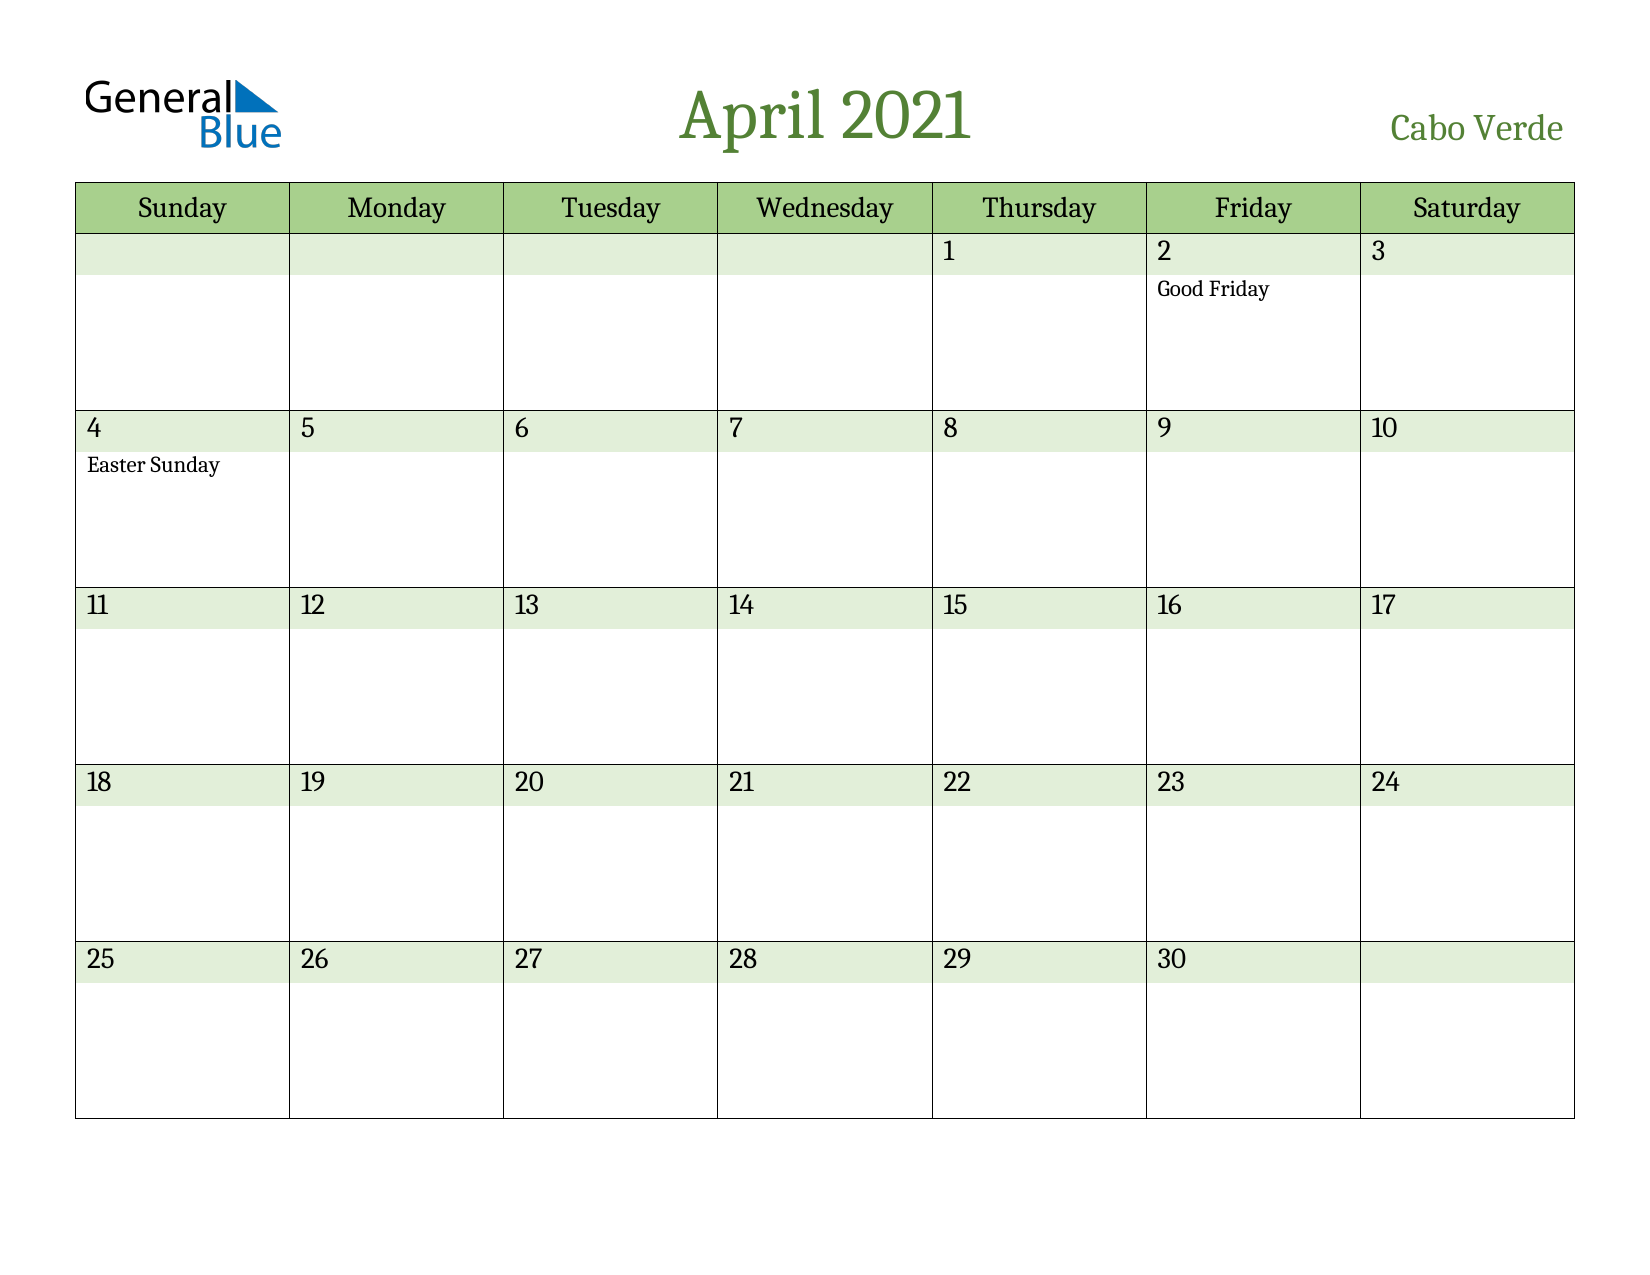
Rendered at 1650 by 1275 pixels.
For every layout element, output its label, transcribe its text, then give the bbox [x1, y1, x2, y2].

table_cell 5 [290, 411, 503, 452]
table_cell [290, 983, 503, 1118]
table_cell 19 [290, 765, 503, 806]
table_cell [76, 983, 289, 1118]
table_cell 25 [76, 942, 289, 983]
table_cell 1 [933, 234, 1146, 275]
table_cell [1361, 942, 1574, 983]
table_cell 26 [290, 942, 503, 983]
table_cell [718, 806, 932, 941]
table_cell [290, 234, 503, 275]
table_cell 3 [1361, 234, 1574, 275]
table_cell [1361, 806, 1574, 941]
table_cell [933, 275, 1146, 410]
table_cell [1147, 806, 1360, 941]
table_cell 30 [1147, 942, 1360, 983]
table_cell [1147, 452, 1360, 587]
table_cell Wednesday [718, 183, 932, 233]
table_cell [933, 629, 1146, 764]
table_cell 6 [504, 411, 717, 452]
table_cell 10 [1361, 411, 1574, 452]
table_cell [290, 629, 503, 764]
table_cell Monday [290, 183, 503, 233]
table_cell [504, 275, 717, 410]
table_header [76, 75, 503, 182]
table_cell 22 [933, 765, 1146, 806]
table_cell [290, 806, 503, 941]
table_cell [504, 452, 717, 587]
table_cell [290, 452, 503, 587]
table_cell 14 [718, 588, 932, 629]
table_cell [504, 234, 717, 275]
table_header Cabo Verde [1146, 75, 1574, 182]
table_cell [504, 806, 717, 941]
table_cell Friday [1147, 183, 1360, 233]
table_cell 16 [1147, 588, 1360, 629]
table_cell [1147, 629, 1360, 764]
table_cell 21 [718, 765, 932, 806]
table_cell 11 [76, 588, 289, 629]
table_cell [933, 806, 1146, 941]
table_cell [718, 452, 932, 587]
table_cell Easter Sunday [76, 452, 289, 587]
table_cell 18 [76, 765, 289, 806]
table_cell 13 [504, 588, 717, 629]
table_cell 4 [76, 411, 289, 452]
table_cell [76, 234, 289, 275]
table_cell [718, 275, 932, 410]
table_cell 23 [1147, 765, 1360, 806]
table_cell Saturday [1361, 183, 1574, 233]
table_cell [1147, 983, 1360, 1118]
table_cell [1361, 275, 1574, 410]
table_cell [290, 275, 503, 410]
table_cell Good Friday [1147, 275, 1360, 410]
table_cell 12 [290, 588, 503, 629]
table_cell 15 [933, 588, 1146, 629]
table_cell 7 [718, 411, 932, 452]
table_cell Tuesday [504, 183, 717, 233]
table_cell 24 [1361, 765, 1574, 806]
table_cell Sunday [76, 183, 289, 233]
table_cell 27 [504, 942, 717, 983]
table_cell 20 [504, 765, 717, 806]
table_cell [1361, 452, 1574, 587]
table_cell 28 [718, 942, 932, 983]
table_cell 29 [933, 942, 1146, 983]
table_cell 2 [1147, 234, 1360, 275]
table_cell [718, 983, 932, 1118]
table_cell [933, 983, 1146, 1118]
table_cell [1361, 629, 1574, 764]
table_header April 2021 [504, 75, 1146, 182]
table_cell [718, 234, 932, 275]
table_cell 9 [1147, 411, 1360, 452]
table_cell 17 [1361, 588, 1574, 629]
table_cell [76, 806, 289, 941]
table_cell Thursday [933, 183, 1146, 233]
table_cell 8 [933, 411, 1146, 452]
table_cell [1361, 983, 1574, 1118]
table_cell [504, 983, 717, 1118]
table_cell [718, 629, 932, 764]
table_cell [76, 629, 289, 764]
table_cell [933, 452, 1146, 587]
table_cell [504, 629, 717, 764]
picture [86, 80, 281, 148]
table_cell [76, 275, 289, 410]
